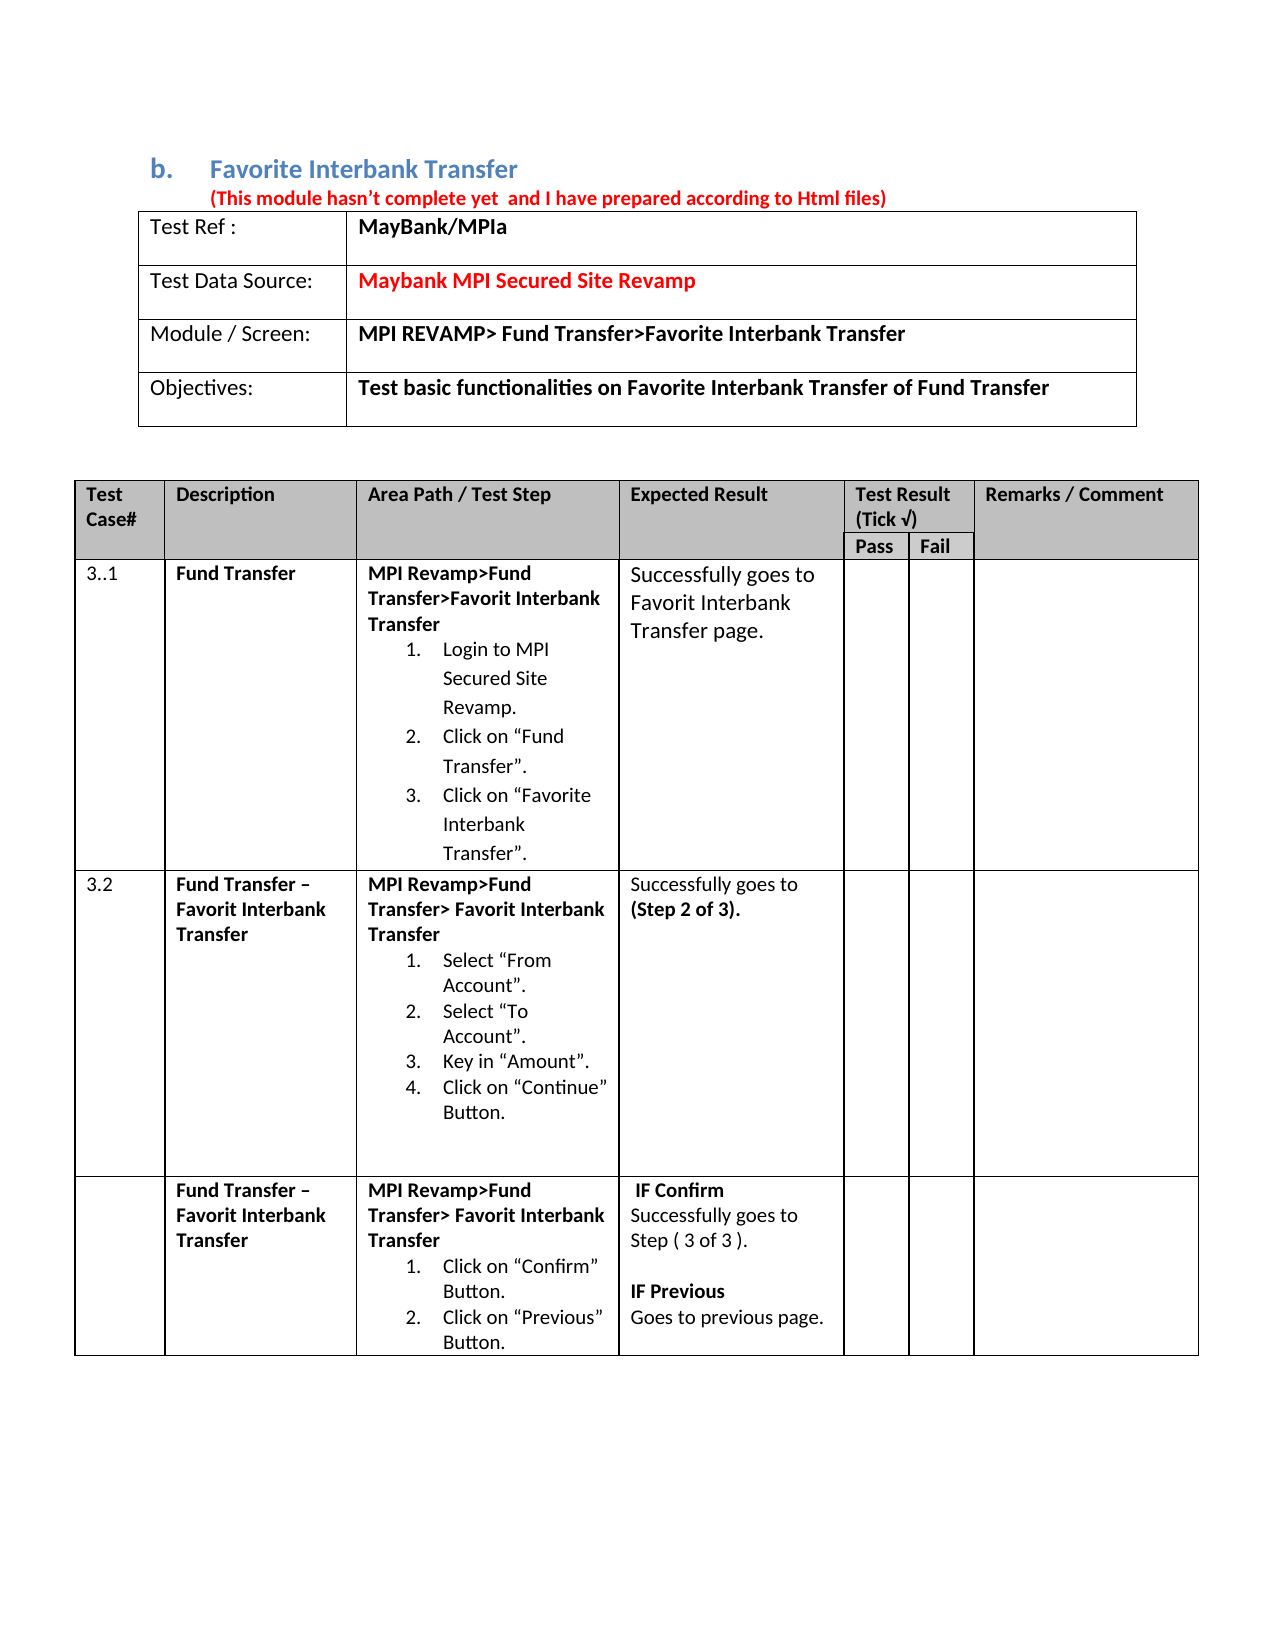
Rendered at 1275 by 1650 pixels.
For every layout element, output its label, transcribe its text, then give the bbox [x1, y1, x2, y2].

table_cell Fund Transfer – Favorit Interbank Transfer [166, 1177, 356, 1355]
table_header Test Case# [76, 481, 164, 559]
table_cell Fund Transfer – Favorit Interbank Transfer [166, 871, 356, 1176]
table_header Remarks / Comment [975, 481, 1198, 559]
table_cell Pass [845, 533, 908, 559]
table_header MayBank/MPIa [347, 212, 1136, 265]
table_cell Objectives: [139, 373, 346, 426]
table_header Expected Result [620, 481, 844, 559]
table_cell [910, 560, 973, 870]
table_cell Fund Transfer [166, 560, 356, 870]
table_cell 3..1 [76, 560, 164, 870]
table_cell Successfully goes to (Step 2 of 3). [620, 871, 843, 1176]
subtitle Favorite Interbank Transfer [150, 150, 1125, 186]
table_cell [845, 1177, 908, 1355]
table_cell MPI REVAMP> Fund Transfer>Favorite Interbank Transfer [347, 320, 1136, 372]
table_cell [910, 1177, 973, 1355]
table_cell Successfully goes to Favorit Interbank Transfer page. [620, 560, 843, 870]
table_cell MPI Revamp>Fund Transfer> Favorit Interbank Transfer Click on “Confirm” Button. Click on “Previous” Button. [357, 1177, 618, 1355]
table_cell [975, 1177, 1198, 1355]
table_cell Test basic functionalities on Favorite Interbank Transfer of Fund Transfer [347, 373, 1136, 426]
table_cell [76, 1177, 164, 1355]
table_cell IF Confirm Successfully goes to Step ( 3 of 3 ). IF Previous Goes to previous page. [620, 1177, 843, 1355]
table_cell [975, 871, 1198, 1176]
table_header Description [165, 481, 356, 559]
table_cell Module / Screen: [139, 320, 346, 372]
table_cell Fail [910, 533, 973, 559]
table_cell MPI Revamp>Fund Transfer>Favorit Interbank Transfer Login to MPI Secured Site Revamp. Click on “Fund Transfer”. Click on “Favorite Interbank Transfer”. [357, 560, 618, 870]
table_cell [975, 560, 1198, 870]
table_header Area Path / Test Step [357, 481, 619, 559]
table_cell 3.2 [76, 871, 164, 1176]
table_cell [845, 560, 908, 870]
table_cell Test Data Source: [139, 266, 346, 318]
table_header Test Result (Tick √) [845, 481, 974, 532]
table_cell [845, 871, 908, 1176]
table_cell Maybank MPI Secured Site Revamp [347, 266, 1136, 318]
subtitle (This module hasn’t complete yet and I have prepared according to Html files) [210, 186, 1125, 211]
table_cell [910, 871, 973, 1176]
table_cell MPI Revamp>Fund Transfer> Favorit Interbank Transfer Select “From Account”. Select “To Account”. Key in “Amount”. Click on “Continue” Button. [357, 871, 618, 1176]
table_header Test Ref : [139, 212, 346, 265]
